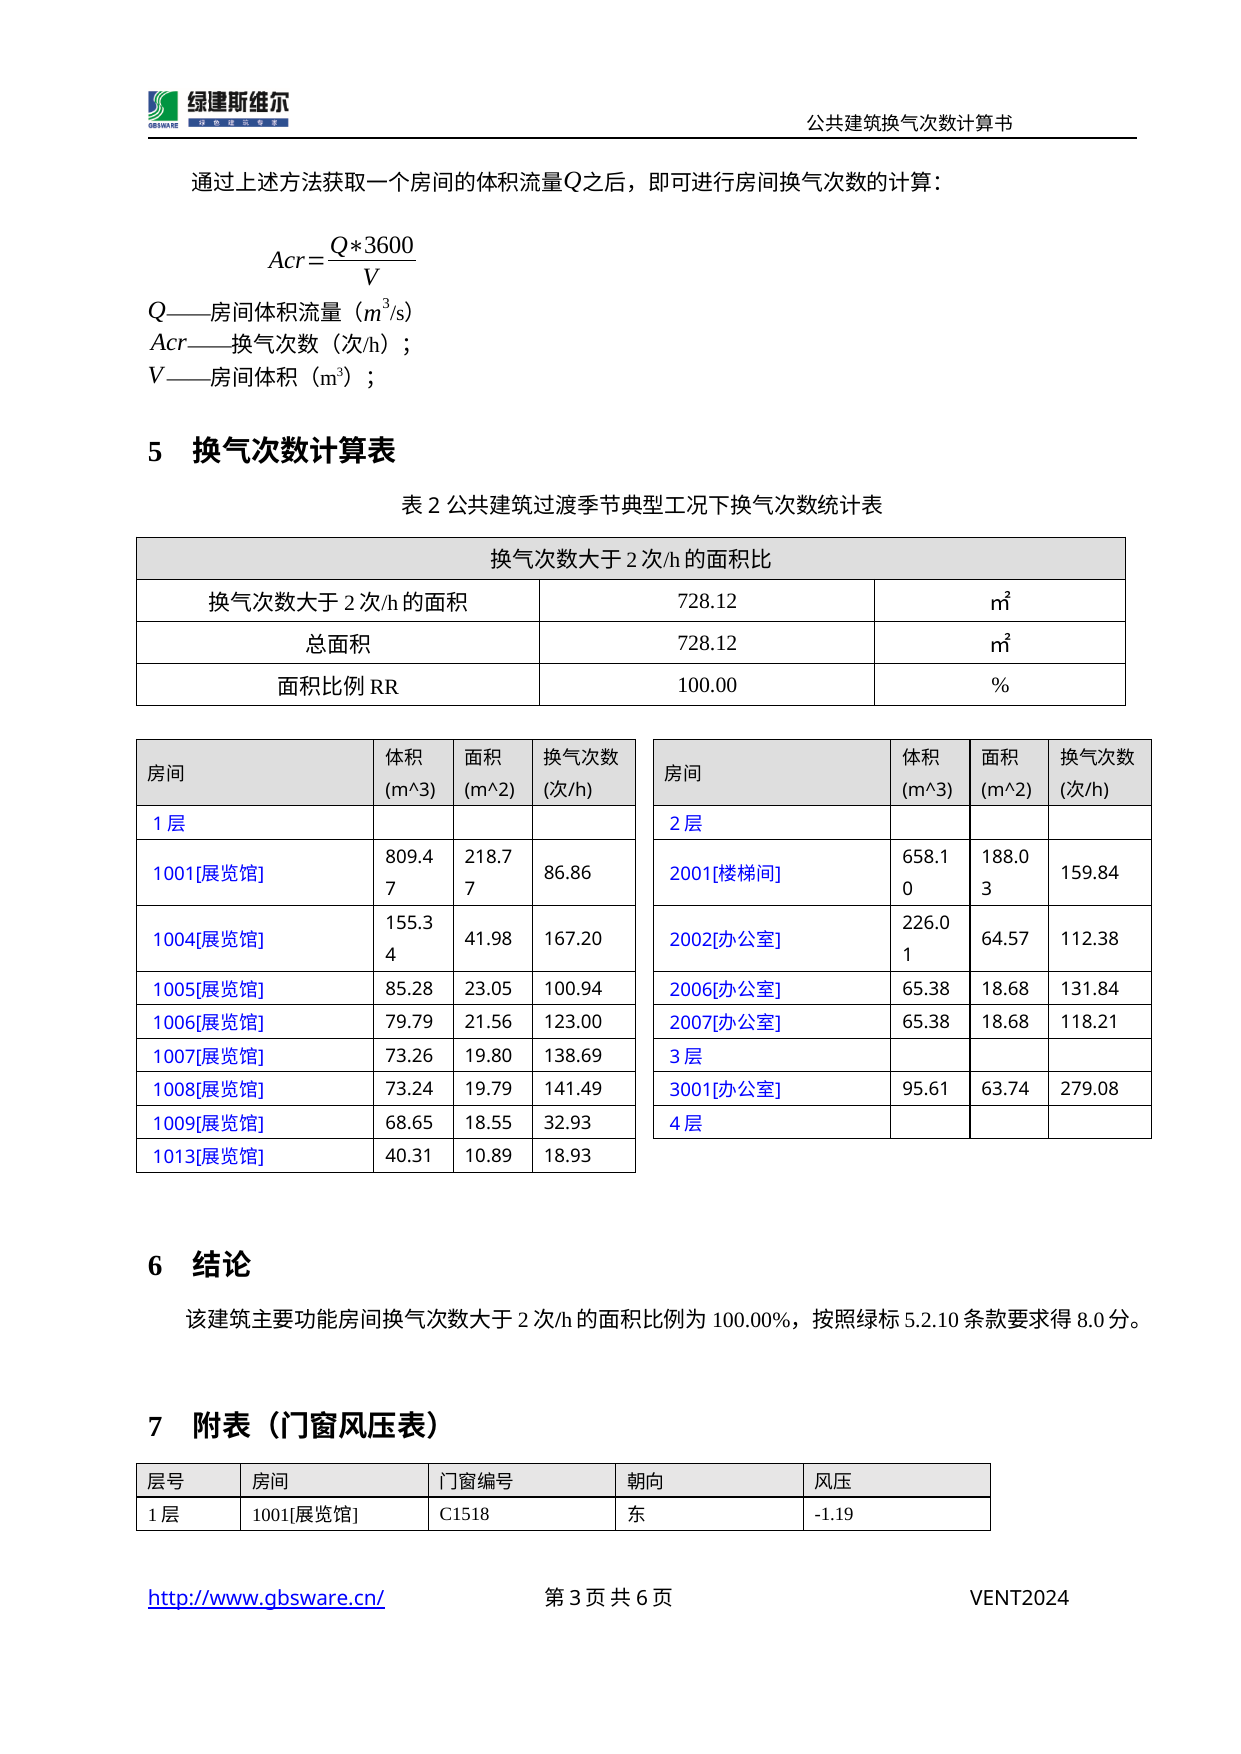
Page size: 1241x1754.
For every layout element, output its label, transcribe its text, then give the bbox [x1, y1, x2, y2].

table_cell 112.38 [1049, 906, 1151, 971]
picture [147, 88, 290, 130]
table_header 层号 [137, 1464, 240, 1496]
text ——房间体积（m3）； [148, 359, 1137, 392]
table_cell [533, 806, 635, 838]
table_cell [891, 1039, 969, 1071]
table_header 换气次数 (次/h) [1049, 740, 1151, 805]
table_cell 218.77 [454, 840, 532, 904]
table_cell 换气次数大于2次/h的面积 [137, 580, 539, 621]
table_cell 3层 [654, 1039, 890, 1071]
table_cell 809.47 [374, 840, 453, 904]
table_cell 2007[办公室] [654, 1005, 890, 1038]
table_cell 23.05 [454, 972, 532, 1004]
table_cell 2002[办公室] [654, 906, 890, 971]
table_cell 2001[楼梯间] [654, 840, 890, 904]
text 表2 公共建筑过渡季节典型工况下换气次数统计表 [148, 488, 1137, 520]
table_cell 41.98 [454, 906, 532, 971]
table_cell 2006[办公室] [654, 972, 890, 1004]
table_cell 1008[展览馆] [137, 1072, 373, 1105]
table_cell [1049, 1039, 1151, 1071]
table_cell 63.74 [971, 1072, 1048, 1105]
table_cell [454, 806, 532, 838]
table_cell 18.68 [971, 1005, 1048, 1038]
table_cell [971, 1106, 1048, 1138]
table_cell 32.93 [533, 1106, 635, 1138]
text 该建筑主要功能房间换气次数大于2次/h的面积比例为100.00%，按照绿标5.2.10条款要求得8.0分。 [185, 1302, 1137, 1334]
table_header 换气次数 (次/h) [533, 740, 635, 805]
table_header 面积 (m^2) [454, 740, 532, 805]
table_cell 188.03 [971, 840, 1048, 904]
table_cell 18.93 [533, 1139, 635, 1172]
table_cell 73.26 [374, 1039, 453, 1071]
table_cell 68.65 [374, 1106, 453, 1138]
table_cell [1049, 1106, 1151, 1138]
table_cell ㎡ [875, 622, 1125, 663]
table_cell 141.49 [533, 1072, 635, 1105]
text 通过上述方法获取一个房间的体积流量之后，即可进行房间换气次数的计算： [148, 164, 1137, 197]
table_cell 100.00 [540, 664, 874, 705]
table_cell % [875, 664, 1125, 705]
table_cell 1005[展览馆] [137, 972, 373, 1004]
table_cell C1518 [429, 1498, 615, 1530]
table_header 朝向 [616, 1464, 803, 1496]
table_cell 167.20 [533, 906, 635, 971]
table_cell 10.89 [454, 1139, 532, 1172]
table_cell 1001[展览馆] [137, 840, 373, 904]
table_cell 86.86 [533, 840, 635, 904]
table_cell 79.79 [374, 1005, 453, 1038]
table_header 体积 (m^3) [374, 740, 453, 805]
table_cell 1004[展览馆] [137, 906, 373, 971]
table_cell 100.94 [533, 972, 635, 1004]
table_cell 1层 [137, 1498, 240, 1530]
table_cell 1层 [137, 806, 373, 838]
table_cell 155.34 [374, 906, 453, 971]
table_cell 728.12 [540, 580, 874, 621]
table_cell [891, 1106, 969, 1138]
table_cell [971, 806, 1048, 838]
table_cell [891, 806, 969, 838]
table_header 房间 [241, 1464, 428, 1496]
table_header 面积 (m^2) [971, 740, 1048, 805]
table_cell 总面积 [137, 622, 539, 663]
table_cell [374, 806, 453, 838]
table_cell 19.79 [454, 1072, 532, 1105]
text ——换气次数（次/h）； [148, 327, 1137, 359]
table_cell 73.24 [374, 1072, 453, 1105]
table_cell 1001[展览馆] [241, 1498, 428, 1530]
table_cell 1013[展览馆] [137, 1139, 373, 1172]
table_header 房间 [137, 740, 373, 805]
table_header 门窗编号 [429, 1464, 615, 1496]
table_cell 226.01 [891, 906, 969, 971]
table_cell 64.57 [971, 906, 1048, 971]
table_cell 40.31 [374, 1139, 453, 1172]
table_header 换气次数大于2次/h的面积比 [137, 538, 1125, 579]
table_cell 4层 [654, 1106, 890, 1138]
table_cell 658.10 [891, 840, 969, 904]
table_cell 1009[展览馆] [137, 1106, 373, 1138]
table_cell 19.80 [454, 1039, 532, 1071]
table_cell 65.38 [891, 1005, 969, 1038]
table_cell 东 [616, 1498, 803, 1530]
table_cell 1006[展览馆] [137, 1005, 373, 1038]
table_cell 279.08 [1049, 1072, 1151, 1105]
table_cell 131.84 [1049, 972, 1151, 1004]
subtitle 附表（门窗风压表） [148, 1392, 1137, 1457]
table_cell 159.84 [1049, 840, 1151, 904]
subtitle 结论 [148, 1230, 1137, 1295]
table_header 房间 [654, 740, 890, 805]
table_cell [1049, 806, 1151, 838]
table_cell 123.00 [533, 1005, 635, 1038]
table_cell 18.68 [971, 972, 1048, 1004]
table_cell [971, 1039, 1048, 1071]
table_cell 118.21 [1049, 1005, 1151, 1038]
table_cell 85.28 [374, 972, 453, 1004]
table_cell 728.12 [540, 622, 874, 663]
table_cell ㎡ [875, 580, 1125, 621]
table_cell -1.19 [804, 1498, 990, 1530]
table_cell 18.55 [454, 1106, 532, 1138]
table_cell 面积比例RR [137, 664, 539, 705]
table_cell 138.69 [533, 1039, 635, 1071]
subtitle 换气次数计算表 [148, 417, 1137, 482]
text ——房间体积流量（/s） [148, 294, 1137, 327]
table_header 风压 [804, 1464, 990, 1496]
table_cell 65.38 [891, 972, 969, 1004]
table_cell 21.56 [454, 1005, 532, 1038]
table_header 体积 (m^3) [891, 740, 969, 805]
table_cell 95.61 [891, 1072, 969, 1105]
table_cell 2层 [654, 806, 890, 838]
table_cell 1007[展览馆] [137, 1039, 373, 1071]
table_cell 3001[办公室] [654, 1072, 890, 1105]
